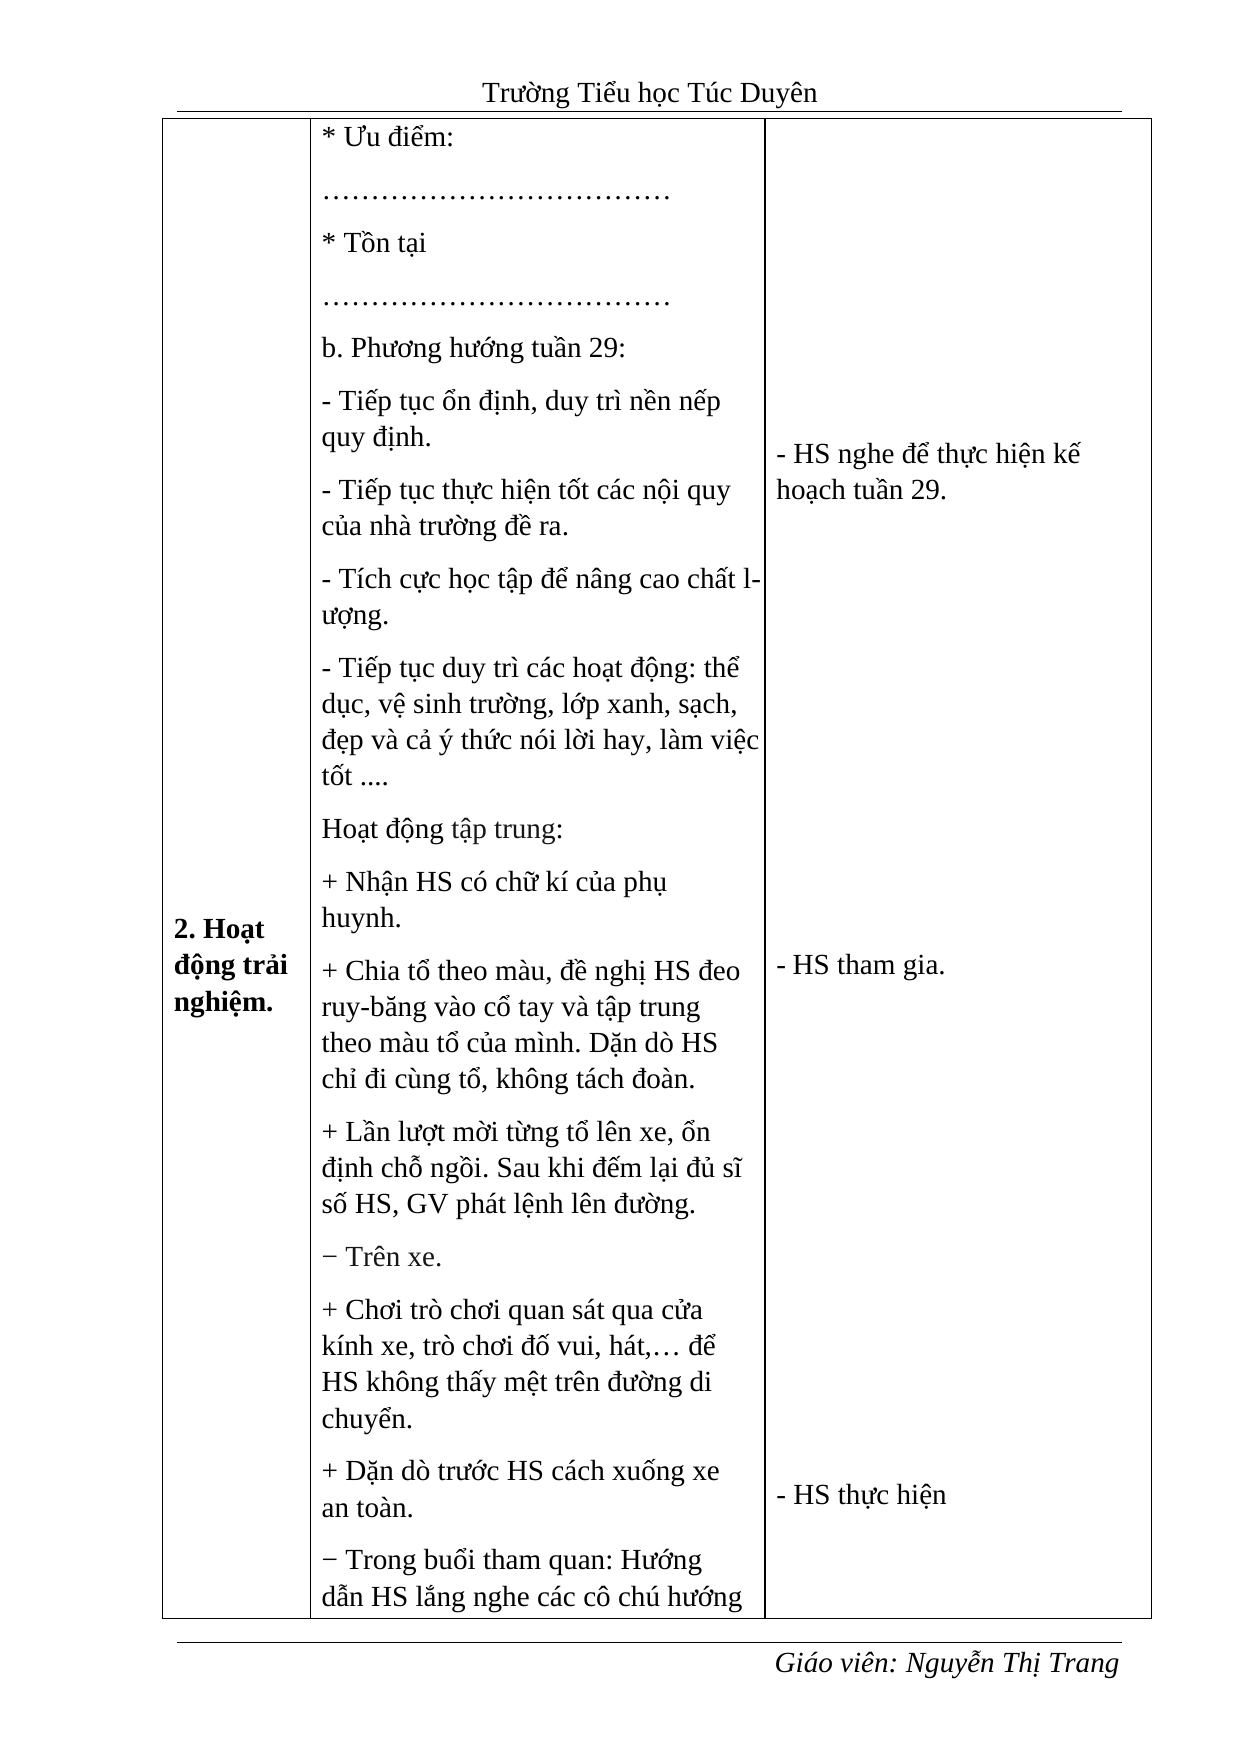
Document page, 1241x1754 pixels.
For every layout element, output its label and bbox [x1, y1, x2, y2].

table_cell [311, 119, 764, 1617]
table_cell [766, 119, 1151, 1617]
table_cell [163, 119, 310, 1617]
